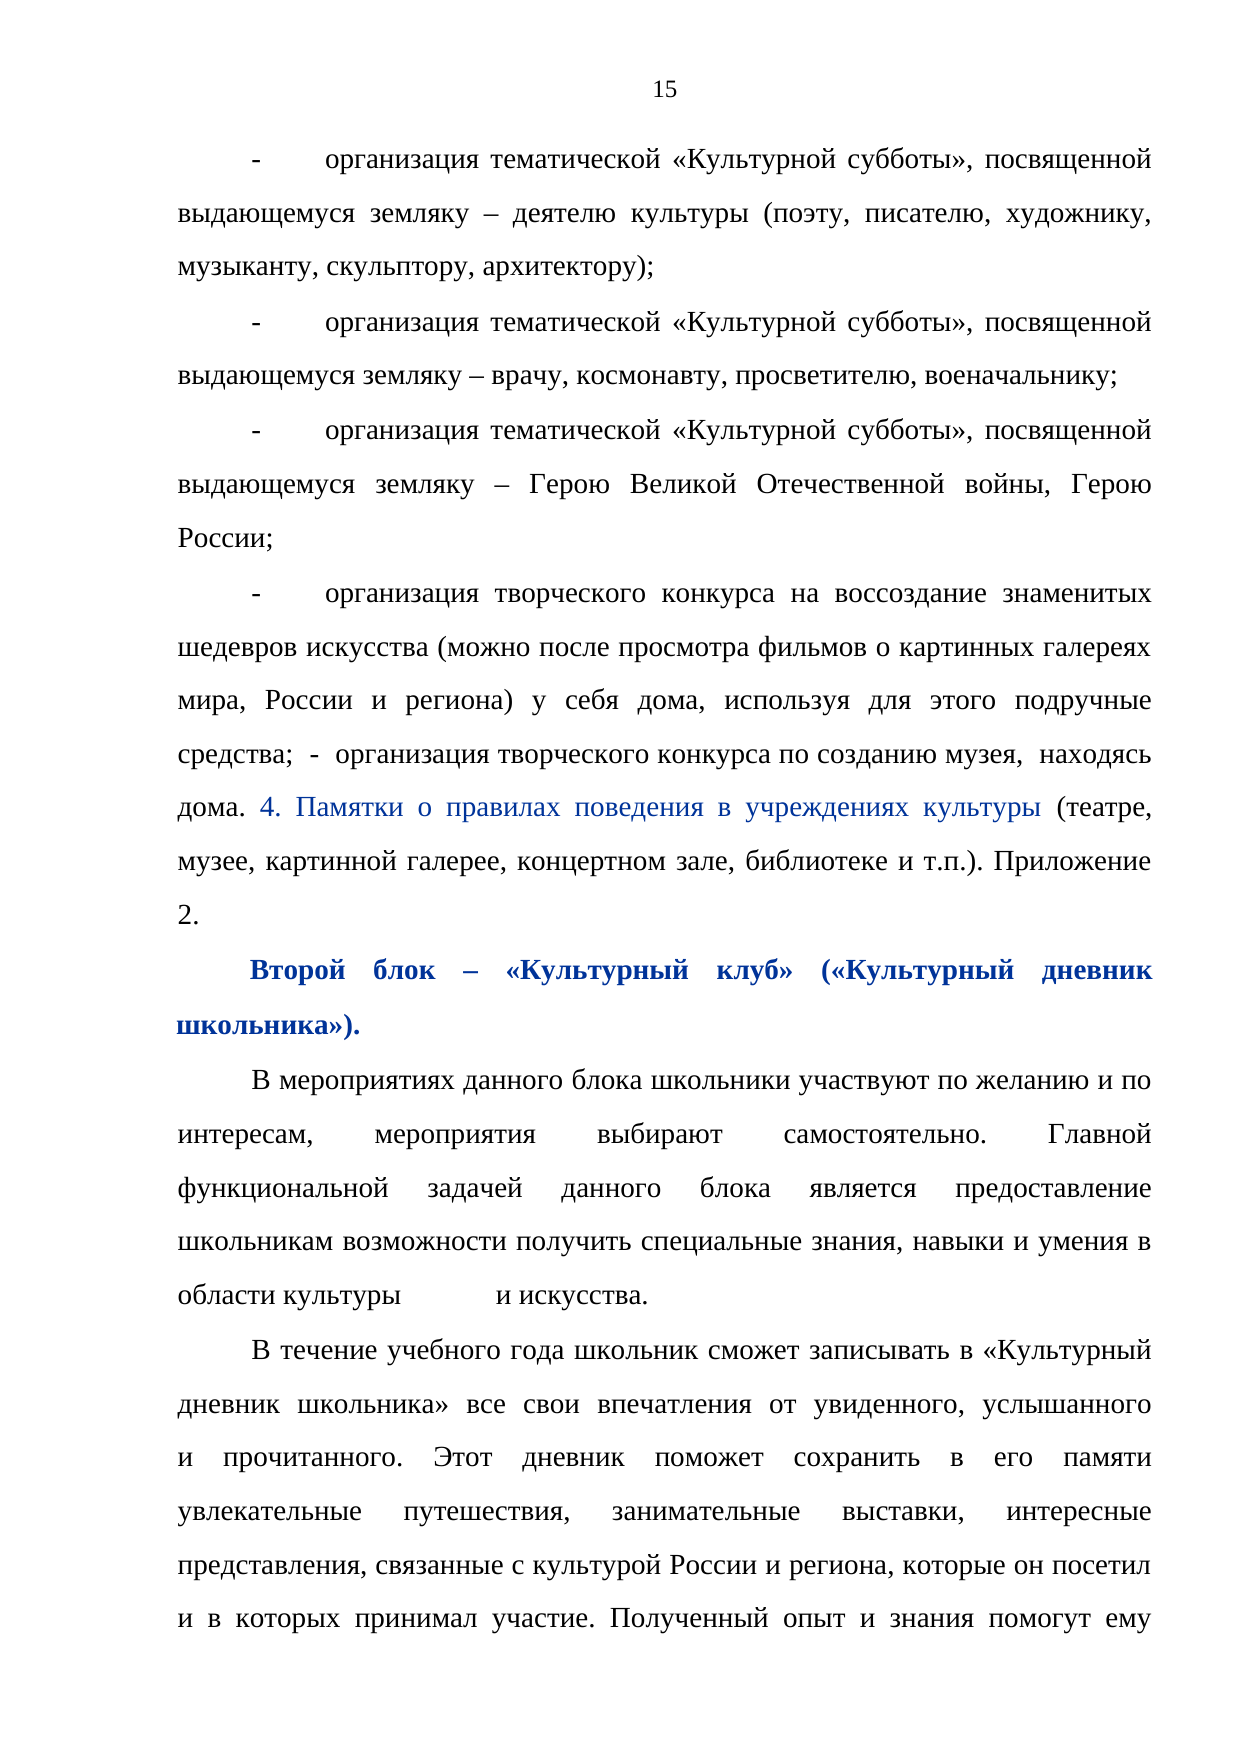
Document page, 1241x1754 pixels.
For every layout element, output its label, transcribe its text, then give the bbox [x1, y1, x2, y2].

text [177, 1332, 1152, 1634]
list организация тематической «Культурной субботы», посвященной выдающемуся земляку – деятелю культуры (поэту, писателю, художнику, музыканту, скульптору, архитектору); [177, 141, 1152, 282]
text В мероприятиях данного блока школьники участвуют по желанию и по интересам, мероприятия выбирают самостоятельно. Главной функциональной задачей данного блока является предоставление школьникам возможности получить специальные знания, навыки и умения в области культуры и искусства. [177, 1062, 1152, 1311]
text Второй блок – «Культурный клуб» («Культурный дневник школьника»). [176, 952, 1153, 1041]
list организация творческого конкурса на воссоздание знаменитых шедевров искусства (можно после просмотра фильмов о картинных галереях мира, России и региона) у себя дома, используя для этого подручные средства; - организация творческого конкурса по созданию музея, находясь дома. 4. Памятки о правилах поведения в учреждениях культуры (театре, музее, картинной галерее, концертном зале, библиотеке и т.п.). Приложение 2. [177, 575, 1152, 930]
list организация тематической «Культурной субботы», посвященной выдающемуся земляку – Герою Великой Отечественной войны, Герою России; [177, 412, 1152, 553]
list организация тематической «Культурной субботы», посвященной выдающемуся земляку – врачу, космонавту, просветителю, военачальнику; [177, 304, 1152, 391]
